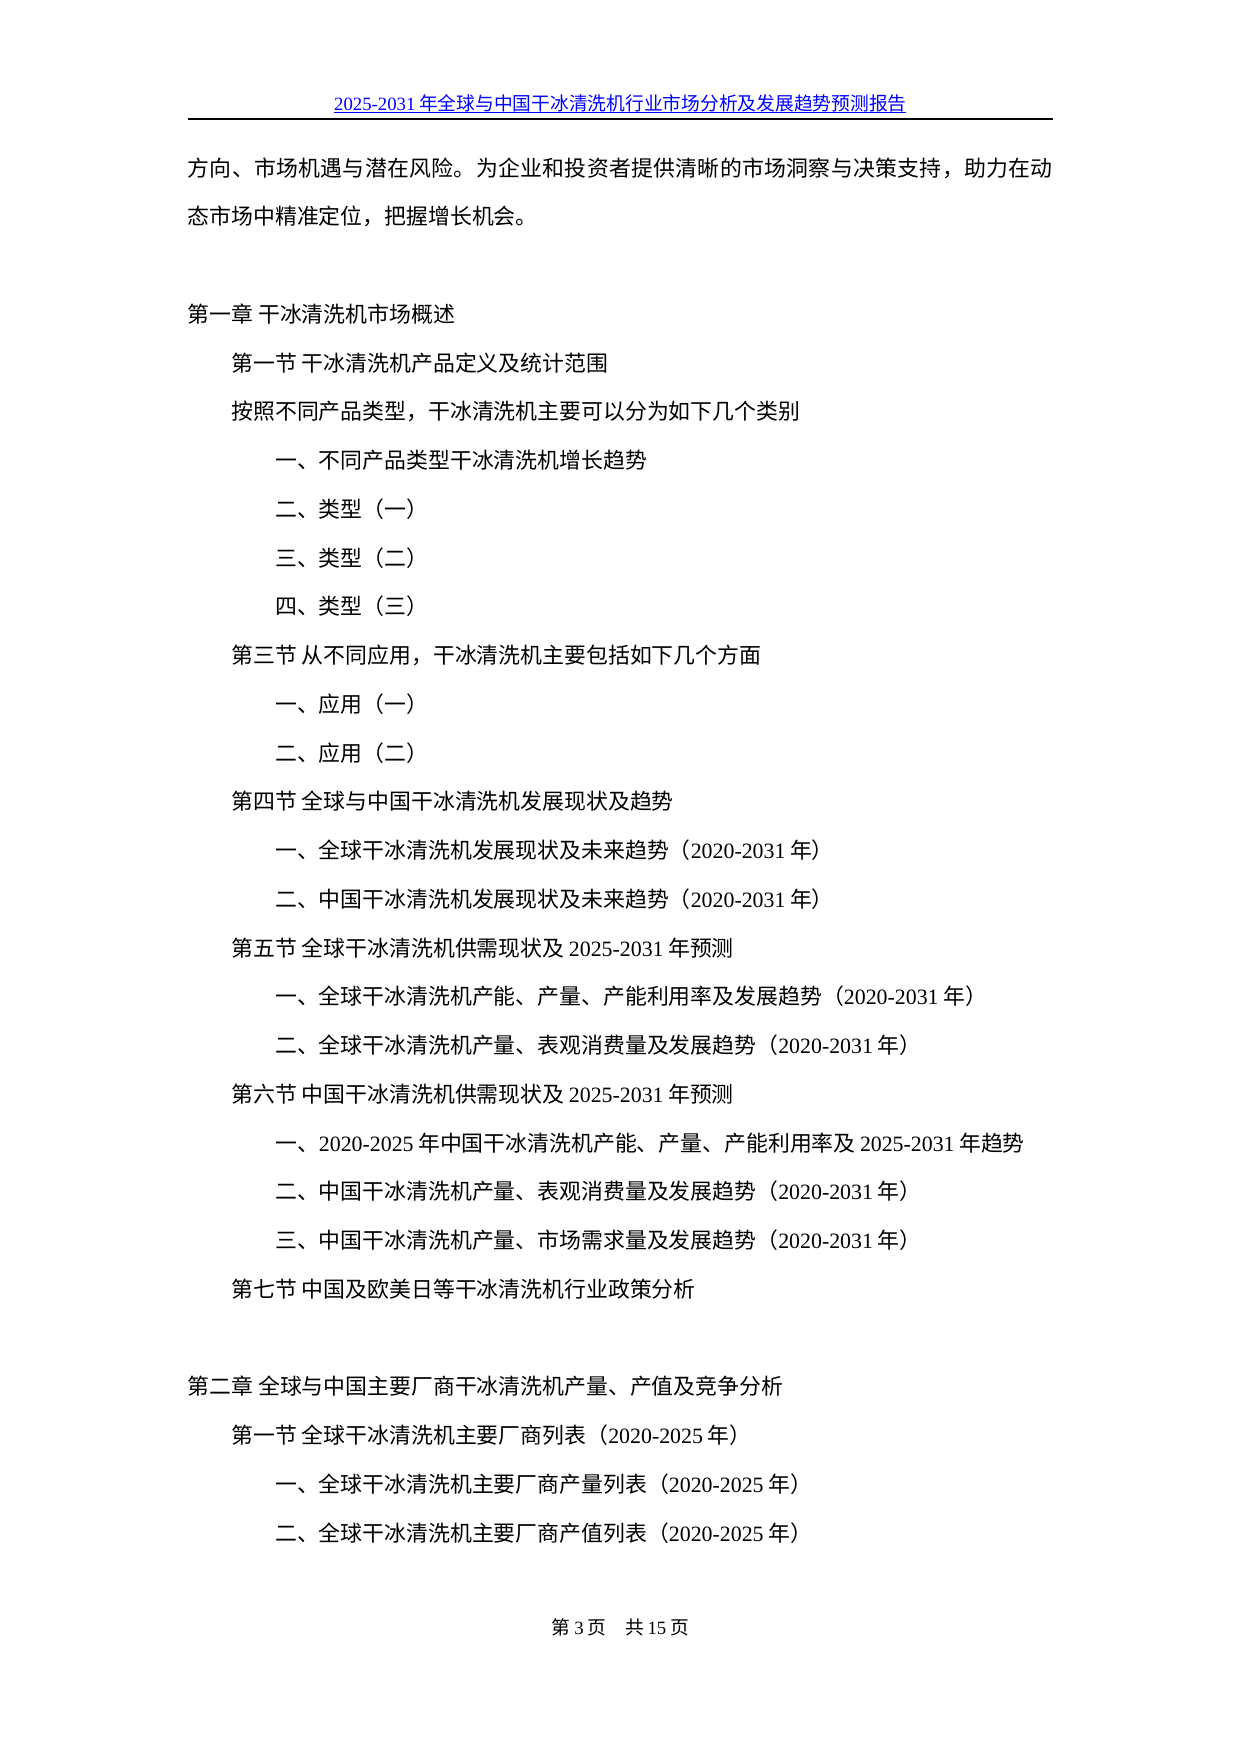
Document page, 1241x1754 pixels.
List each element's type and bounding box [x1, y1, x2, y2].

text [187, 150, 1053, 1548]
